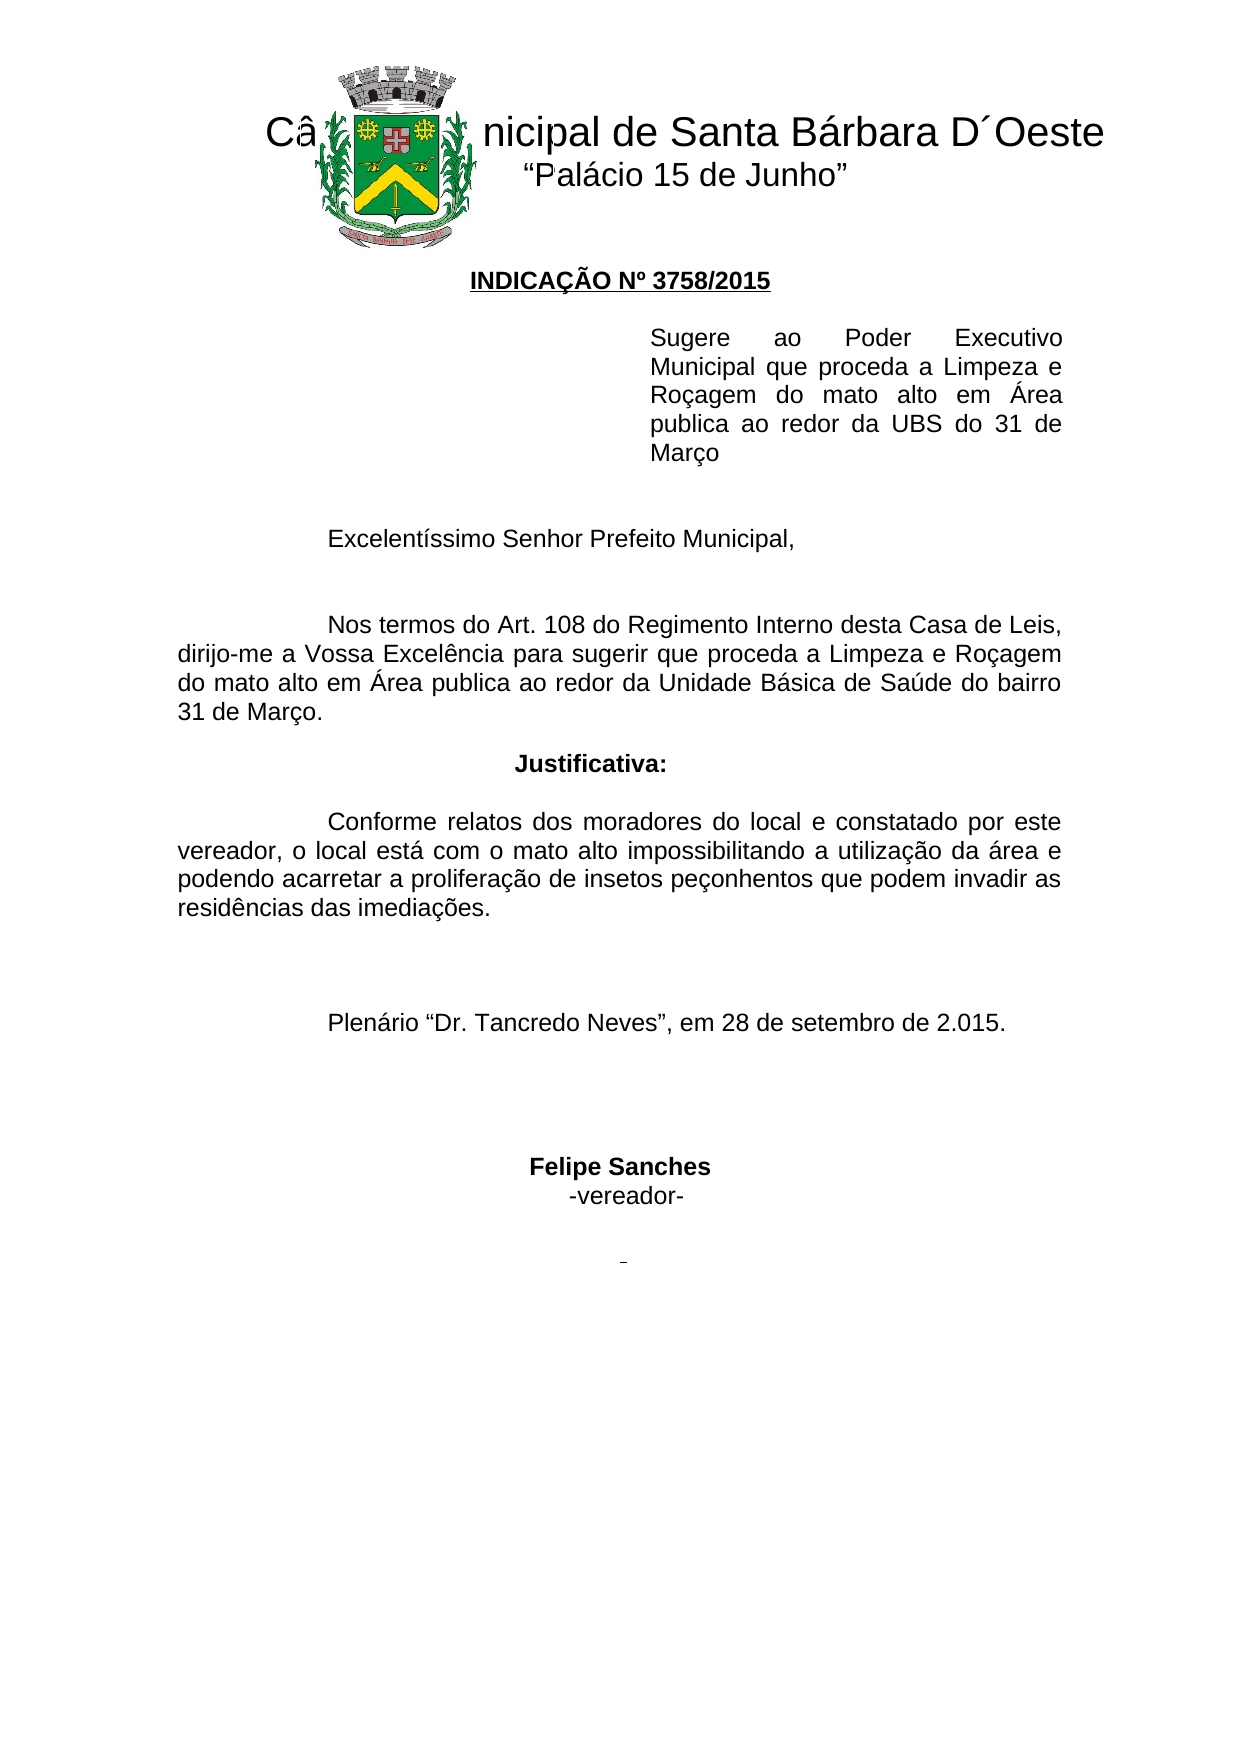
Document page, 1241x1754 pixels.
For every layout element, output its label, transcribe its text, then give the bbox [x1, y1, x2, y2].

text Conforme relatos dos moradores do local e constatado por este vereador, o local está com o mato alto impossibilitando a utilização da área e podendo acarretar a proliferação de insetos peçonhentos que podem invadir as residências das imediações. [177, 807, 1063, 922]
text Excelentíssimo Senhor Prefeito Municipal, [177, 524, 1063, 553]
text Felipe Sanches [177, 1152, 1063, 1181]
text -vereador- [177, 1181, 1063, 1209]
text Justificativa: [177, 749, 1063, 778]
picture [314, 66, 484, 255]
text Sugere ao Poder Executivo Municipal que proceda a Limpeza e Roçagem do mato alto em Área publica ao redor da UBS do 31 de Março [650, 323, 1063, 467]
text Nos termos do Art. 108 do Regimento Interno desta Casa de Leis, dirijo-me a Vossa Excelência para sugerir que proceda a Limpeza e Roçagem do mato alto em Área publica ao redor da Unidade Básica de Saúde do bairro 31 de Março. [177, 610, 1063, 725]
text Plenário “Dr. Tancredo Neves”, em 28 de setembro de 2.015. [177, 1008, 1063, 1037]
title INDICAÇÃO Nº 3758/2015 [177, 266, 1063, 294]
